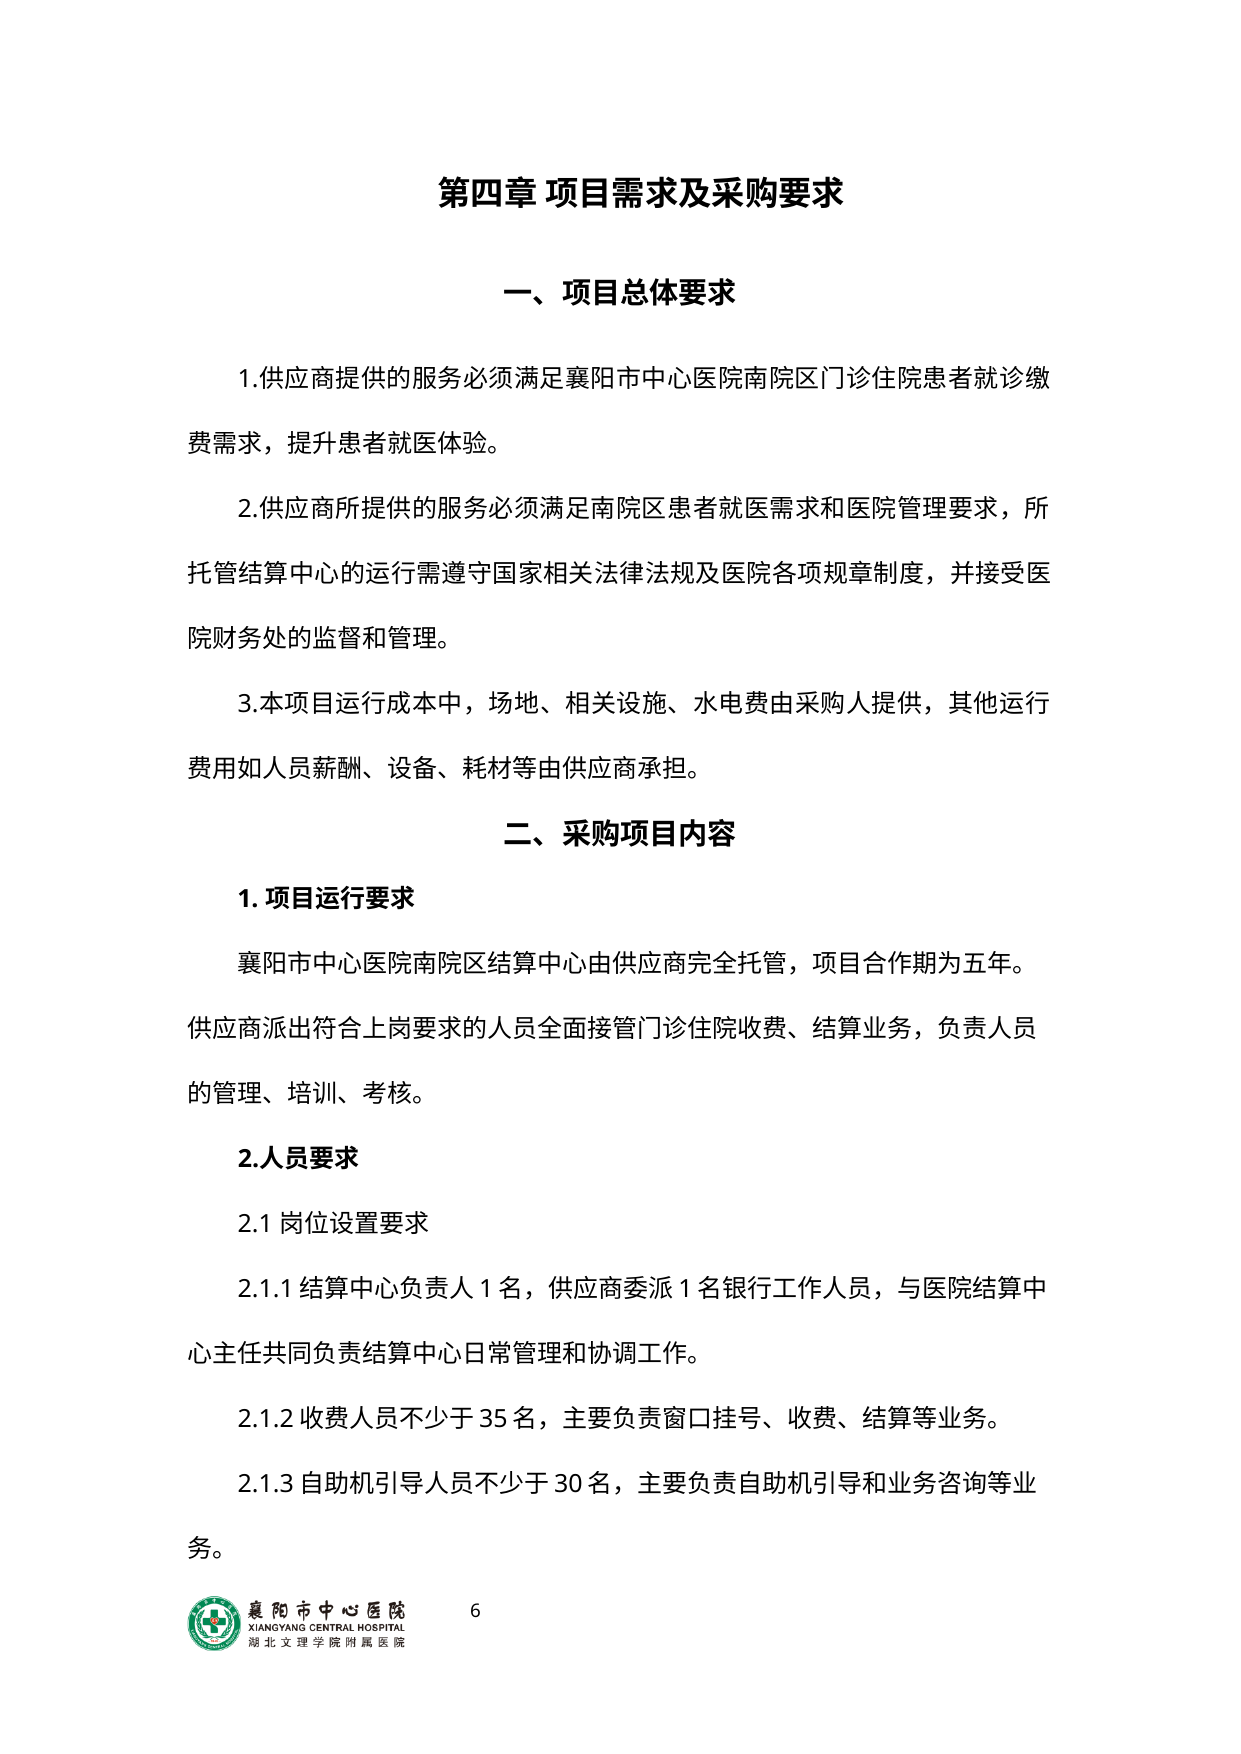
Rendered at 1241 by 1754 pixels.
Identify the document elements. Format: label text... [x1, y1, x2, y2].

subtitle 项目需求及采购要求 [187, 158, 1053, 223]
text 1.供应商提供的服务必须满足襄阳市中心医院南院区门诊住院患者就诊缴费需求，提升患者就医体验。 [187, 344, 1053, 474]
text 2.1 岗位设置要求 [187, 1189, 1053, 1254]
text 2.1.1结算中心负责人1名，供应商委派1名银行工作人员，与医院结算中心主任共同负责结算中心日常管理和协调工作。 [187, 1254, 1053, 1384]
text 1. 项目运行要求 [187, 864, 1053, 929]
text 2.人员要求 [187, 1124, 1053, 1189]
subtitle 二、采购项目内容 [187, 799, 1053, 864]
picture [187, 1596, 405, 1651]
subtitle 一、项目总体要求 [187, 258, 1053, 323]
text 2.1.3自助机引导人员不少于30名，主要负责自助机引导和业务咨询等业务。 [187, 1449, 1053, 1579]
text 2.供应商所提供的服务必须满足南院区患者就医需求和医院管理要求，所托管结算中心的运行需遵守国家相关法律法规及医院各项规章制度，并接受医院财务处的监督和管理。 [187, 474, 1053, 669]
text 3.本项目运行成本中，场地、相关设施、水电费由采购人提供，其他运行费用如人员薪酬、设备、耗材等由供应商承担。 [187, 669, 1053, 799]
text 襄阳市中心医院南院区结算中心由供应商完全托管，项目合作期为五年。供应商派出符合上岗要求的人员全面接管门诊住院收费、结算业务，负责人员的管理、培训、考核。 [187, 929, 1053, 1124]
text 2.1.2收费人员不少于35名，主要负责窗口挂号、收费、结算等业务。 [187, 1384, 1053, 1449]
